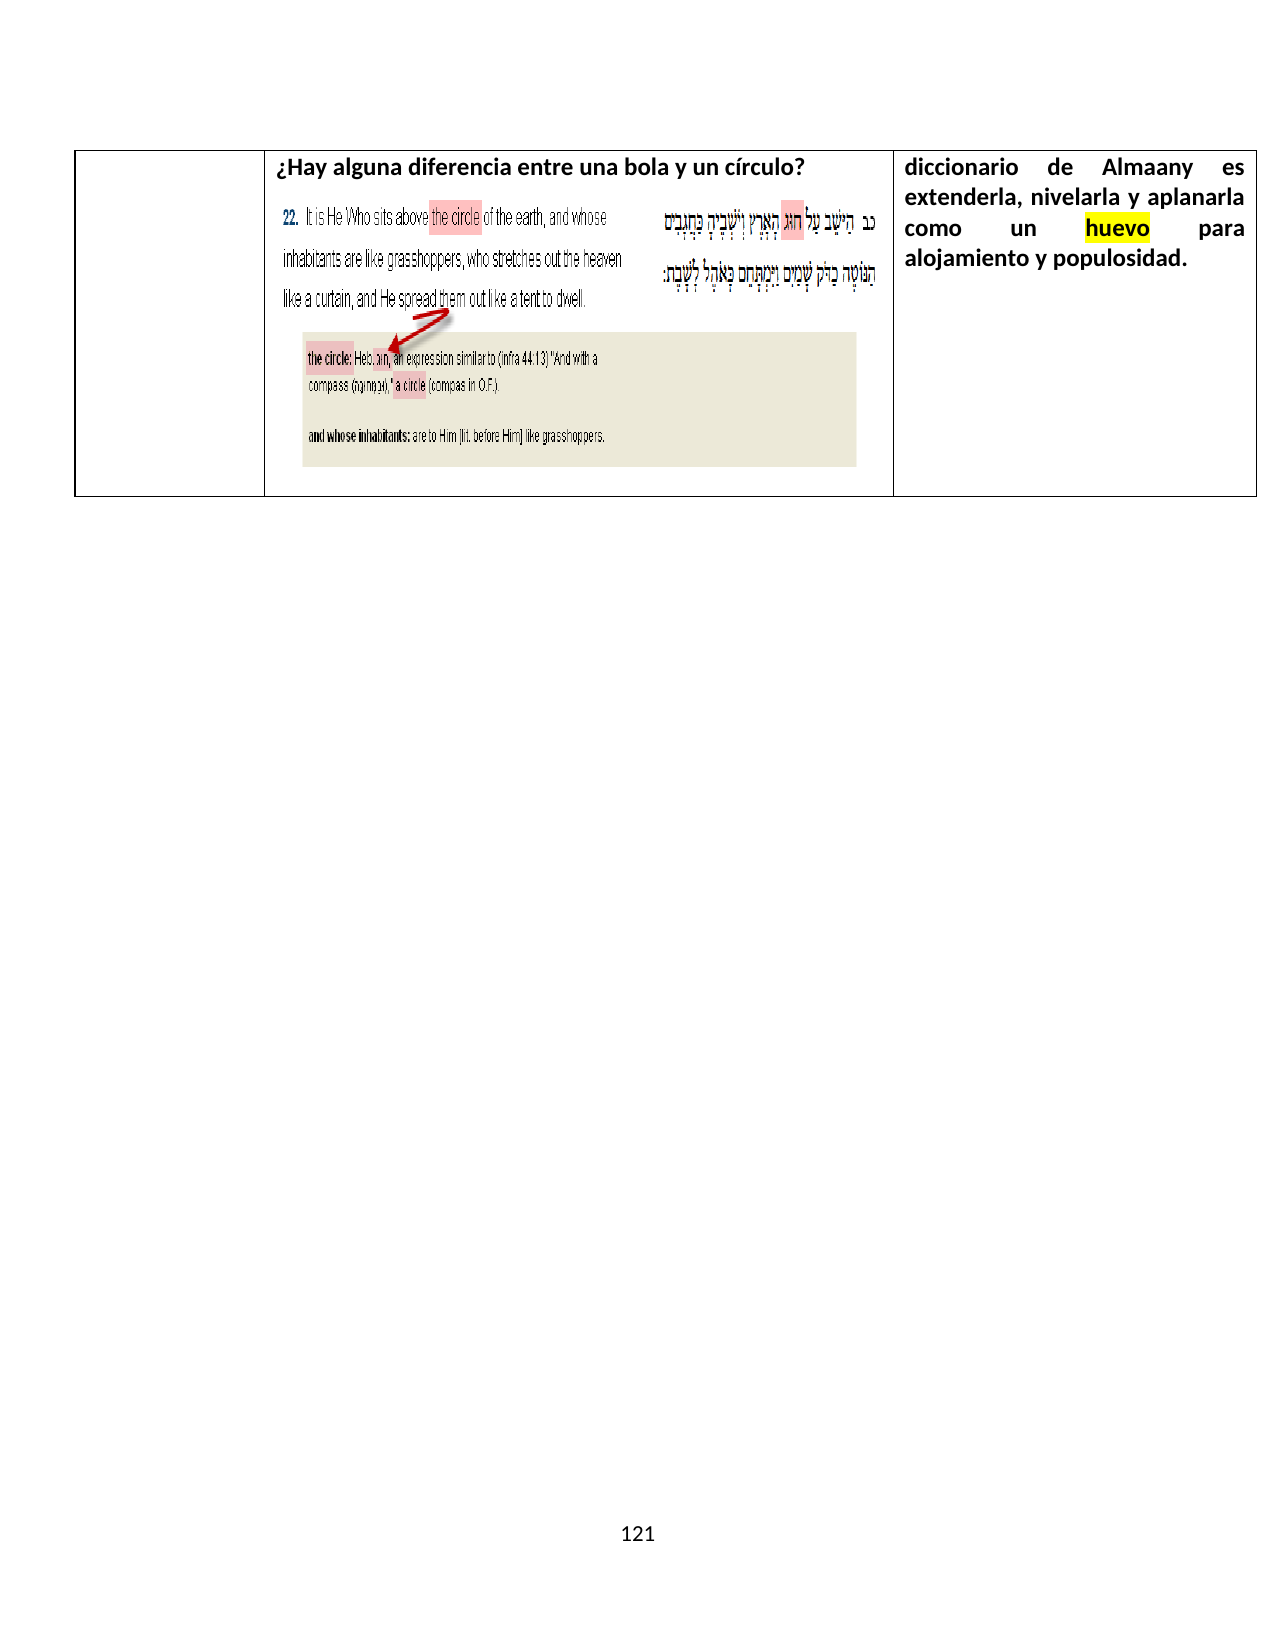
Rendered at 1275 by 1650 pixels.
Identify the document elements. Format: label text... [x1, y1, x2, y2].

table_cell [894, 151, 1256, 496]
table_cell ¿Hay alguna diferencia entre una bola y un círculo? [265, 151, 893, 496]
table_cell [76, 151, 264, 496]
picture [275, 181, 881, 484]
